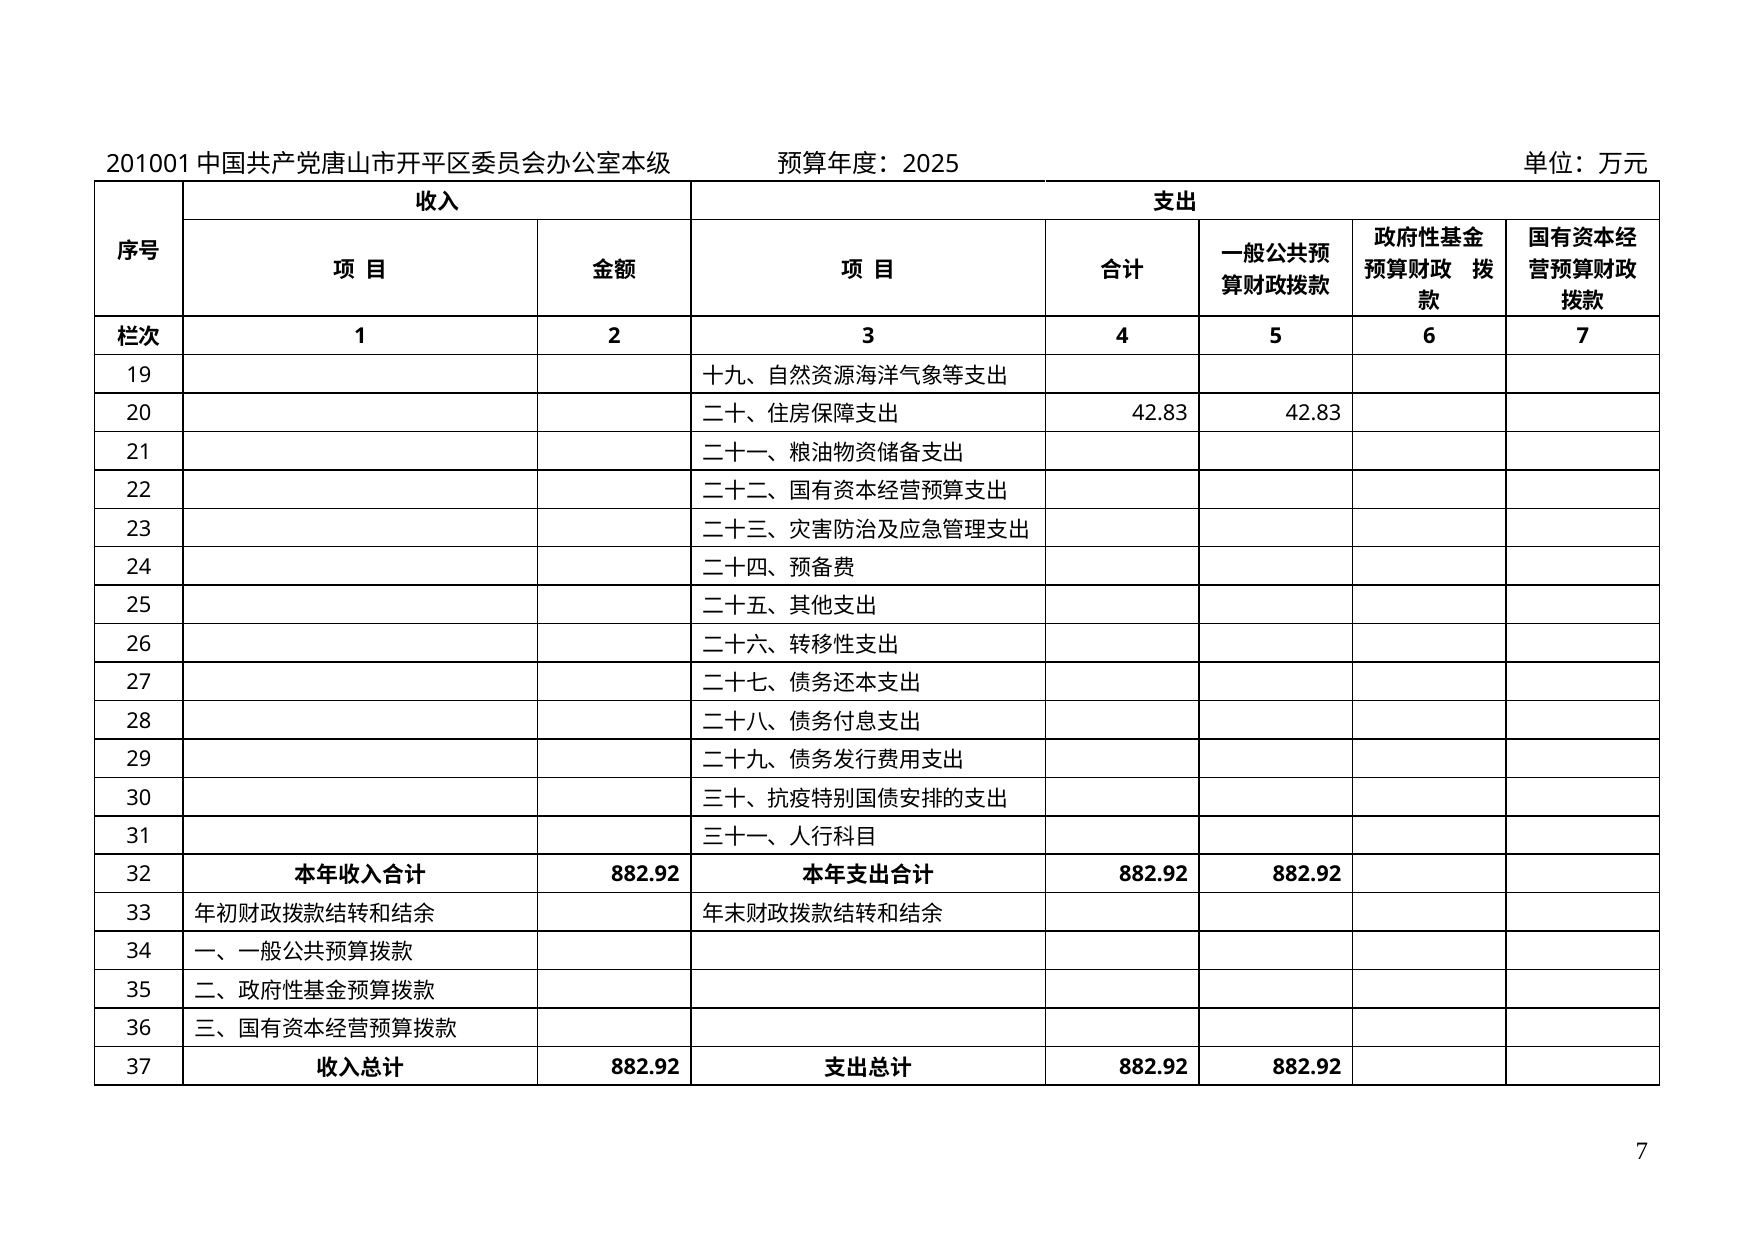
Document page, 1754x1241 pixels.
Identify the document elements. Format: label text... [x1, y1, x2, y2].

table_cell [538, 817, 690, 853]
table_cell [184, 547, 537, 584]
table_cell [184, 663, 537, 699]
table_cell 29 [95, 740, 182, 776]
table_cell [1046, 624, 1198, 661]
table_cell [1200, 355, 1352, 392]
table_cell 栏次 [95, 317, 182, 354]
table_cell 二十一、粮油物资储备支出 [692, 432, 1045, 469]
table_cell 33 [95, 893, 182, 930]
table_cell [1353, 509, 1505, 546]
table_cell 二十、住房保障支出 [692, 394, 1045, 431]
table_cell [538, 394, 690, 431]
table_cell [692, 932, 1045, 969]
table_cell [184, 471, 537, 507]
table_cell [184, 355, 537, 392]
table_cell [538, 778, 690, 815]
table_cell [184, 586, 537, 623]
table_cell [1046, 432, 1198, 469]
table_cell 政府性基金预算财政 拨款 [1353, 220, 1505, 315]
table_cell [184, 817, 537, 853]
table_header 预算年度：2025 [692, 143, 1045, 180]
table_cell 三十、抗疫特别国债安排的支出 [692, 778, 1045, 815]
table_cell [1353, 1047, 1505, 1084]
table_cell [1046, 893, 1198, 930]
table_cell 882.92 [1046, 855, 1198, 892]
table_cell [1507, 740, 1659, 776]
table_cell 1 [184, 317, 537, 354]
table_cell 7 [1507, 317, 1659, 354]
table_cell 支出 [692, 182, 1659, 219]
table_cell [538, 1009, 690, 1046]
table_cell 36 [95, 1009, 182, 1046]
table_cell [538, 624, 690, 661]
table_cell 882.92 [1200, 855, 1352, 892]
table_cell [1507, 855, 1659, 892]
table_cell [1507, 394, 1659, 431]
table_cell 31 [95, 817, 182, 853]
table_cell [1200, 701, 1352, 738]
table_cell [1200, 778, 1352, 815]
table_cell [1353, 893, 1505, 930]
table_cell 二十五、其他支出 [692, 586, 1045, 623]
table_cell 6 [1353, 317, 1505, 354]
table_cell [184, 701, 537, 738]
table_cell [184, 394, 537, 431]
table_cell 二十三、灾害防治及应急管理支出 [692, 509, 1045, 546]
table_cell 2 [538, 317, 690, 354]
table_cell [1507, 355, 1659, 392]
table_cell [538, 509, 690, 546]
table_cell [538, 740, 690, 776]
table_cell 23 [95, 509, 182, 546]
table_cell [1353, 932, 1505, 969]
table_cell 37 [95, 1047, 182, 1084]
table_cell 二十七、债务还本支出 [692, 663, 1045, 699]
table_cell [1200, 547, 1352, 584]
table_cell [1200, 624, 1352, 661]
table_cell 本年支出合计 [692, 855, 1045, 892]
table_cell 42.83 [1200, 394, 1352, 431]
table_cell 三、国有资本经营预算拨款 [184, 1009, 537, 1046]
table_cell 882.92 [538, 855, 690, 892]
table_cell [1507, 817, 1659, 853]
table_cell 二十九、债务发行费用支出 [692, 740, 1045, 776]
table_cell [1200, 817, 1352, 853]
table_cell [1353, 817, 1505, 853]
table_cell [1353, 1009, 1505, 1046]
table_cell 年末财政拨款结转和结余 [692, 893, 1045, 930]
table_cell [1507, 471, 1659, 507]
table_cell [1507, 509, 1659, 546]
table_cell [1353, 740, 1505, 776]
table_cell [1507, 778, 1659, 815]
table_cell [184, 624, 537, 661]
table_cell 支出总计 [692, 1047, 1045, 1084]
table_cell [1046, 355, 1198, 392]
table_cell [1200, 471, 1352, 507]
table_cell 二十六、转移性支出 [692, 624, 1045, 661]
table_cell 收入总计 [184, 1047, 537, 1084]
table_cell 三十一、人行科目 [692, 817, 1045, 853]
table_cell [1353, 970, 1505, 1007]
table_cell [538, 893, 690, 930]
table_cell [1353, 355, 1505, 392]
table_cell [1507, 1009, 1659, 1046]
table_cell 项 目 [184, 220, 537, 315]
table_cell [692, 970, 1045, 1007]
table_cell [538, 471, 690, 507]
table_cell [184, 509, 537, 546]
table_cell [1200, 586, 1352, 623]
table_cell 项 目 [692, 220, 1045, 315]
table_cell [1353, 778, 1505, 815]
table_cell 4 [1046, 317, 1198, 354]
table_cell 34 [95, 932, 182, 969]
table_cell [184, 778, 537, 815]
table_cell [1046, 1009, 1198, 1046]
table_header 单位：万元 [1046, 143, 1659, 180]
table_cell [1200, 893, 1352, 930]
table_cell 二十二、国有资本经营预算支出 [692, 471, 1045, 507]
table_cell [538, 932, 690, 969]
table_cell [1507, 432, 1659, 469]
table_cell [184, 740, 537, 776]
table_cell 本年收入合计 [184, 855, 537, 892]
table_cell 一般公共预算财政拨款 [1200, 220, 1352, 315]
table_cell [1046, 547, 1198, 584]
table_cell [1200, 663, 1352, 699]
table_cell [1200, 509, 1352, 546]
table_cell 收入 [184, 182, 690, 219]
table_cell 二、政府性基金预算拨款 [184, 970, 537, 1007]
table_cell 25 [95, 586, 182, 623]
table_cell [1507, 586, 1659, 623]
table_cell [1507, 1047, 1659, 1084]
table_cell [538, 586, 690, 623]
table_cell [184, 432, 537, 469]
table_cell 26 [95, 624, 182, 661]
table_cell 32 [95, 855, 182, 892]
table_cell [1046, 509, 1198, 546]
table_cell [538, 355, 690, 392]
table_cell 5 [1200, 317, 1352, 354]
table_cell [1046, 817, 1198, 853]
table_cell [1507, 663, 1659, 699]
table_cell [1353, 663, 1505, 699]
table_cell [1200, 740, 1352, 776]
table_cell [538, 663, 690, 699]
table_cell [1353, 855, 1505, 892]
table_header 201001中国共产党唐山市开平区委员会办公室本级 [95, 143, 690, 180]
table_cell [1507, 547, 1659, 584]
table_cell 27 [95, 663, 182, 699]
table_cell 20 [95, 394, 182, 431]
table_cell 21 [95, 432, 182, 469]
table_cell 年初财政拨款结转和结余 [184, 893, 537, 930]
table_cell 一、一般公共预算拨款 [184, 932, 537, 969]
table_cell 35 [95, 970, 182, 1007]
table_cell 28 [95, 701, 182, 738]
table_cell [1353, 547, 1505, 584]
table_cell 金额 [538, 220, 690, 315]
table_cell [1507, 624, 1659, 661]
table_cell 24 [95, 547, 182, 584]
table_cell [1046, 778, 1198, 815]
table_cell [692, 1009, 1045, 1046]
table_cell 882.92 [1200, 1047, 1352, 1084]
table_cell [1353, 394, 1505, 431]
table_cell [1507, 701, 1659, 738]
table_cell [1046, 471, 1198, 507]
table_cell 882.92 [538, 1047, 690, 1084]
table_cell [1046, 586, 1198, 623]
table_cell 序号 [95, 182, 182, 315]
table_cell 合计 [1046, 220, 1198, 315]
table_cell 十九、自然资源海洋气象等支出 [692, 355, 1045, 392]
table_cell [538, 701, 690, 738]
table_cell 3 [692, 317, 1045, 354]
table_cell 二十四、预备费 [692, 547, 1045, 584]
table_cell 19 [95, 355, 182, 392]
table_cell 882.92 [1046, 1047, 1198, 1084]
table_cell [1353, 471, 1505, 507]
table_cell [1046, 970, 1198, 1007]
table_cell [1507, 893, 1659, 930]
table_cell [1353, 624, 1505, 661]
table_cell [1507, 970, 1659, 1007]
table_cell [1353, 586, 1505, 623]
table_cell [1353, 432, 1505, 469]
table_cell [1507, 932, 1659, 969]
table_cell [1046, 663, 1198, 699]
table_cell [1046, 701, 1198, 738]
table_cell [1200, 1009, 1352, 1046]
table_cell 22 [95, 471, 182, 507]
table_cell [1200, 432, 1352, 469]
table_cell [1200, 970, 1352, 1007]
table_cell 42.83 [1046, 394, 1198, 431]
table_cell [538, 547, 690, 584]
table_cell [1353, 701, 1505, 738]
table_cell [1046, 932, 1198, 969]
table_cell [1200, 932, 1352, 969]
table_cell 30 [95, 778, 182, 815]
table_cell 国有资本经营预算财政拨款 [1507, 220, 1659, 315]
table_cell [538, 970, 690, 1007]
table_cell 二十八、债务付息支出 [692, 701, 1045, 738]
table_cell [1046, 740, 1198, 776]
table_cell [538, 432, 690, 469]
